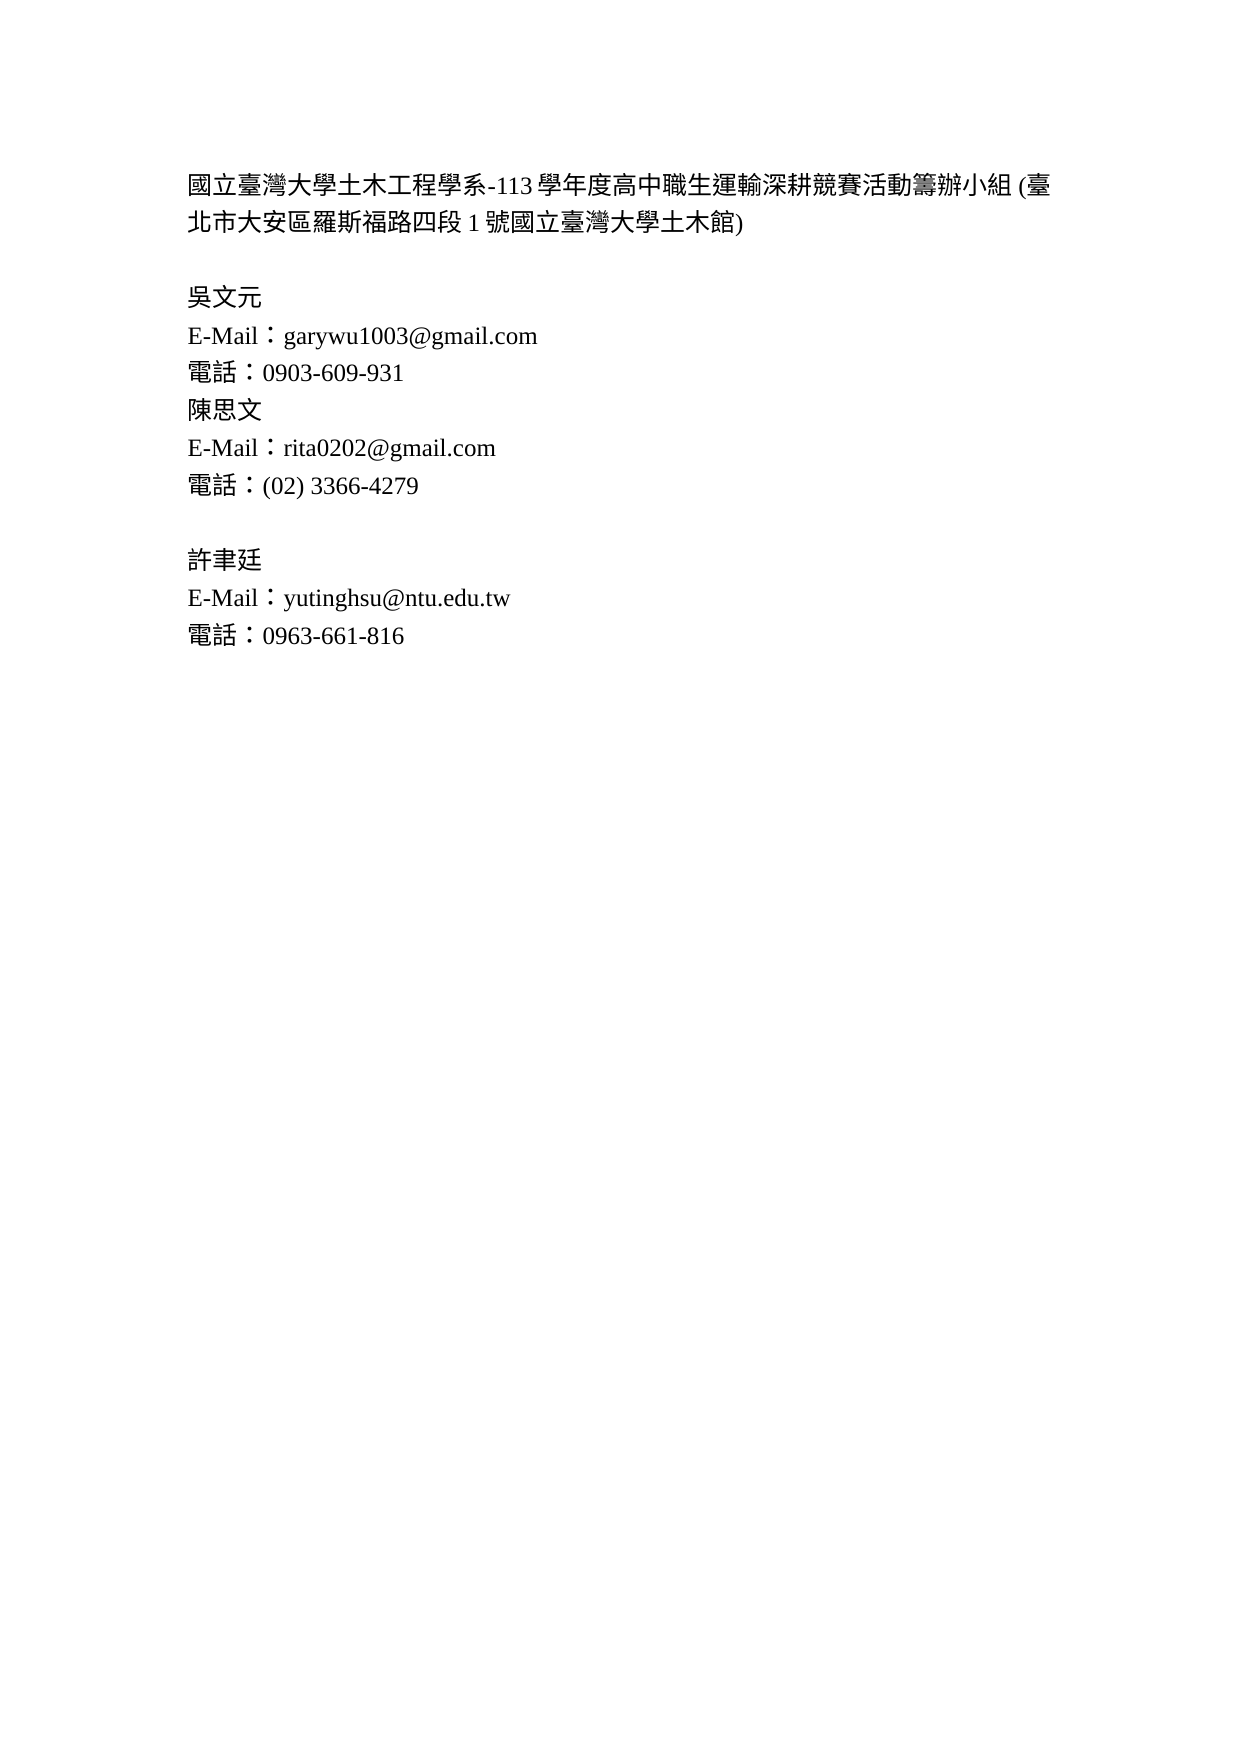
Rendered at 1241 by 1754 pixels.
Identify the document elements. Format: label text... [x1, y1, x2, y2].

text 許聿廷 [187, 539, 1053, 577]
text E-Mail：yutinghsu@ntu.edu.tw [187, 577, 1053, 614]
text 電話：0963-661-816 [187, 614, 1053, 652]
text E-Mail：rita0202@gmail.com [187, 427, 1053, 464]
text 吳文元 [187, 277, 1053, 314]
text E-Mail：garywu1003@gmail.com [187, 314, 1053, 352]
text 電話：0903-609-931 [187, 352, 1053, 389]
text 電話：(02) 3366-4279 [187, 464, 1053, 502]
text 陳思文 [187, 389, 1053, 427]
text 國立臺灣大學土木工程學系-113學年度高中職生運輸深耕競賽活動籌辦小組 (臺北市大安區羅斯福路四段1號國立臺灣大學土木館) [187, 164, 1053, 239]
